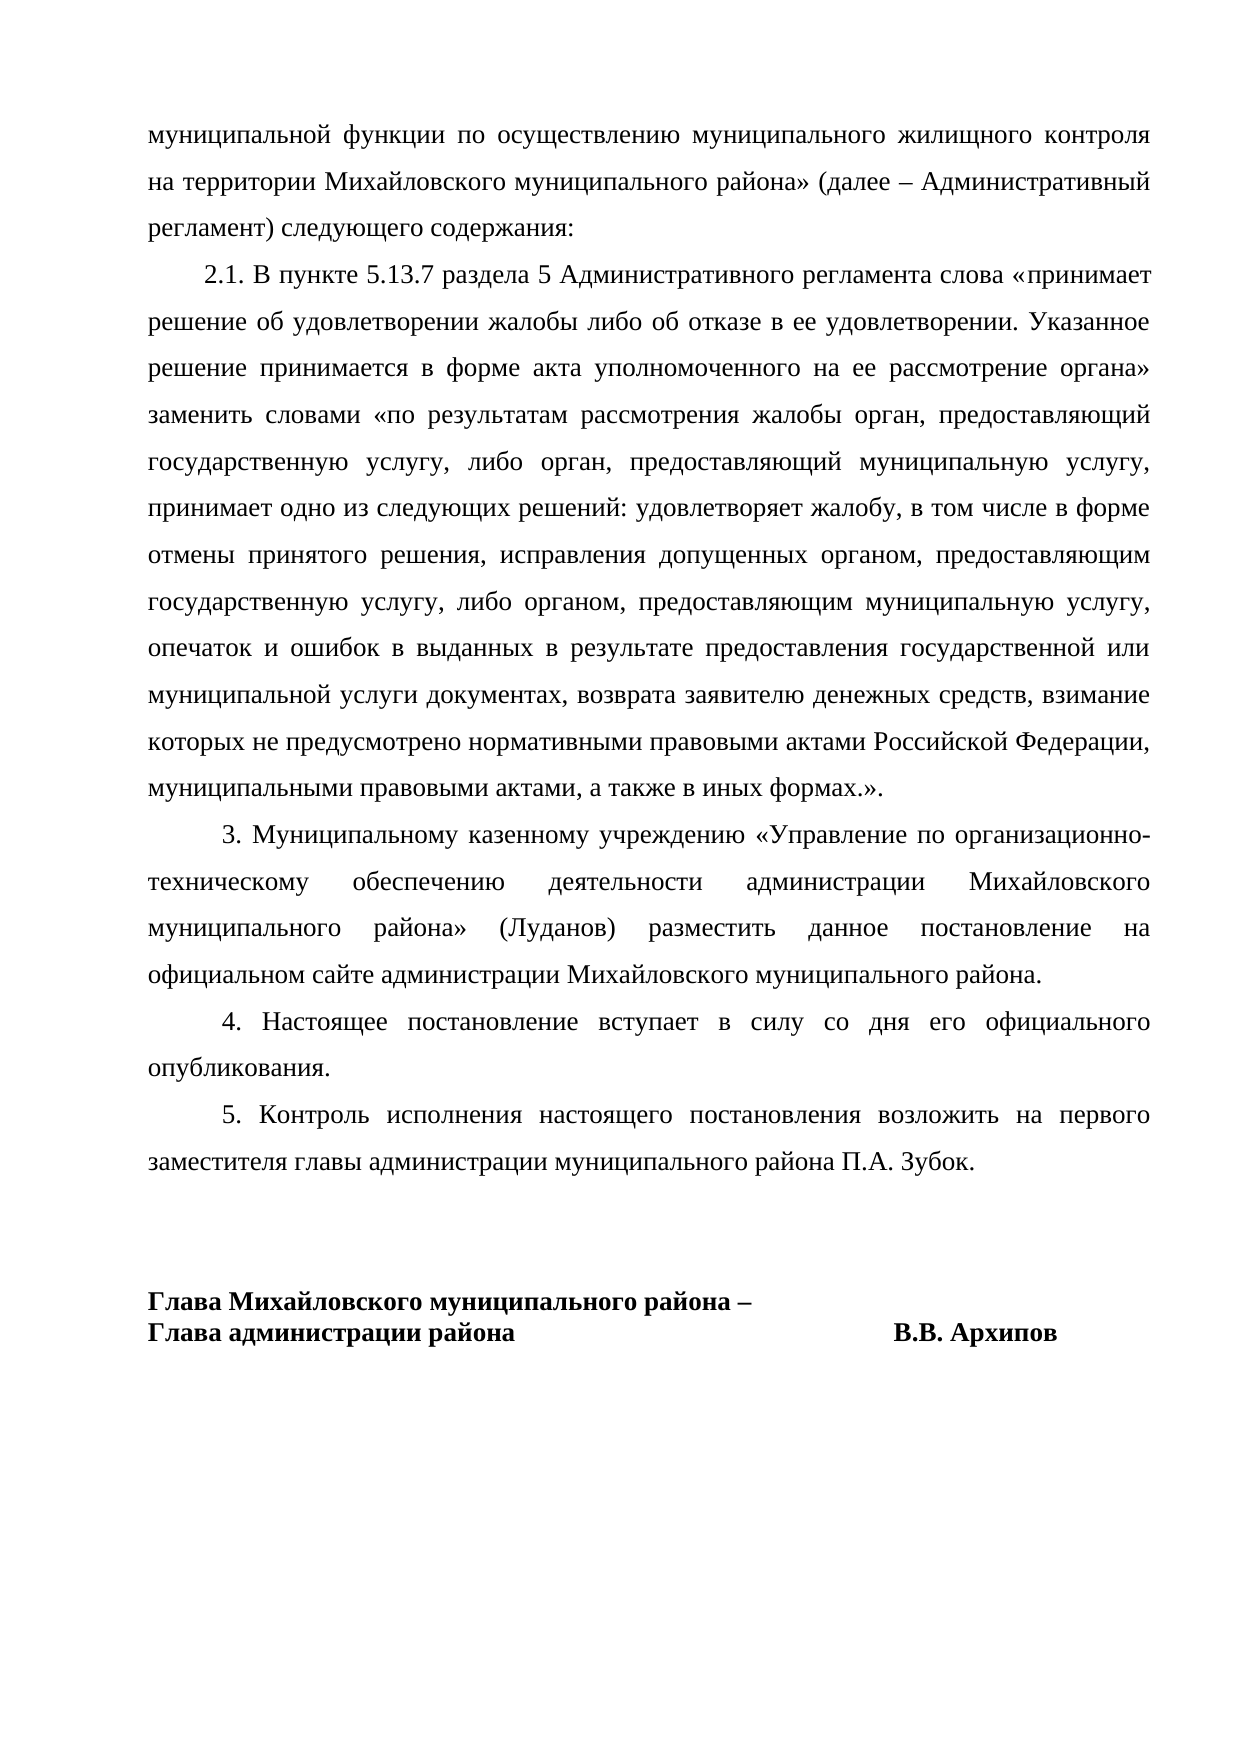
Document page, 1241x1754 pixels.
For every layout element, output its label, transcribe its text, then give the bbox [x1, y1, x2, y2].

text 2.1. В пункте 5.13.7 раздела 5 Административного регламента слова «принимает решение об удовлетворении жалобы либо об отказе в ее удовлетворении. Указанное решение принимается в форме акта уполномоченного на ее рассмотрение органа» заменить словами «по результатам рассмотрения жалобы орган, предоставляющий государственную услугу, либо орган, предоставляющий муниципальную услугу, принимает одно из следующих решений: удовлетворяет жалобу, в том числе в форме отмены принятого решения, исправления допущенных органом, предоставляющим государственную услугу, либо органом, предоставляющим муниципальную услугу, опечаток и ошибок в выданных в результате предоставления государственной или муниципальной услуги документах, возврата заявителю денежных средств, взимание которых не предусмотрено нормативными правовыми актами Российской Федерации, муниципальными правовыми актами, а также в иных формах.». [148, 258, 1152, 803]
text 3. Муниципальному казенному учреждению «Управление по организационно-техническому обеспечению деятельности администрации Михайловского муниципального района» (Луданов) разместить данное постановление на официальном сайте администрации Михайловского муниципального района. [148, 818, 1152, 989]
text Глава администрации района В.В. Архипов [148, 1316, 1152, 1347]
text 5. Контроль исполнения настоящего постановления возложить на первого заместителя главы администрации муниципального района П.А. Зубок. [148, 1098, 1152, 1176]
text 4. Настоящее постановление вступает в силу со дня его официального опубликования. [148, 1005, 1152, 1083]
text Глава Михайловского муниципального района – [148, 1285, 1152, 1316]
text муниципальной функции по осуществлению муниципального жилищного контроля на территории Михайловского муниципального района» (далее – Административный регламент) следующего содержания: [148, 118, 1152, 243]
